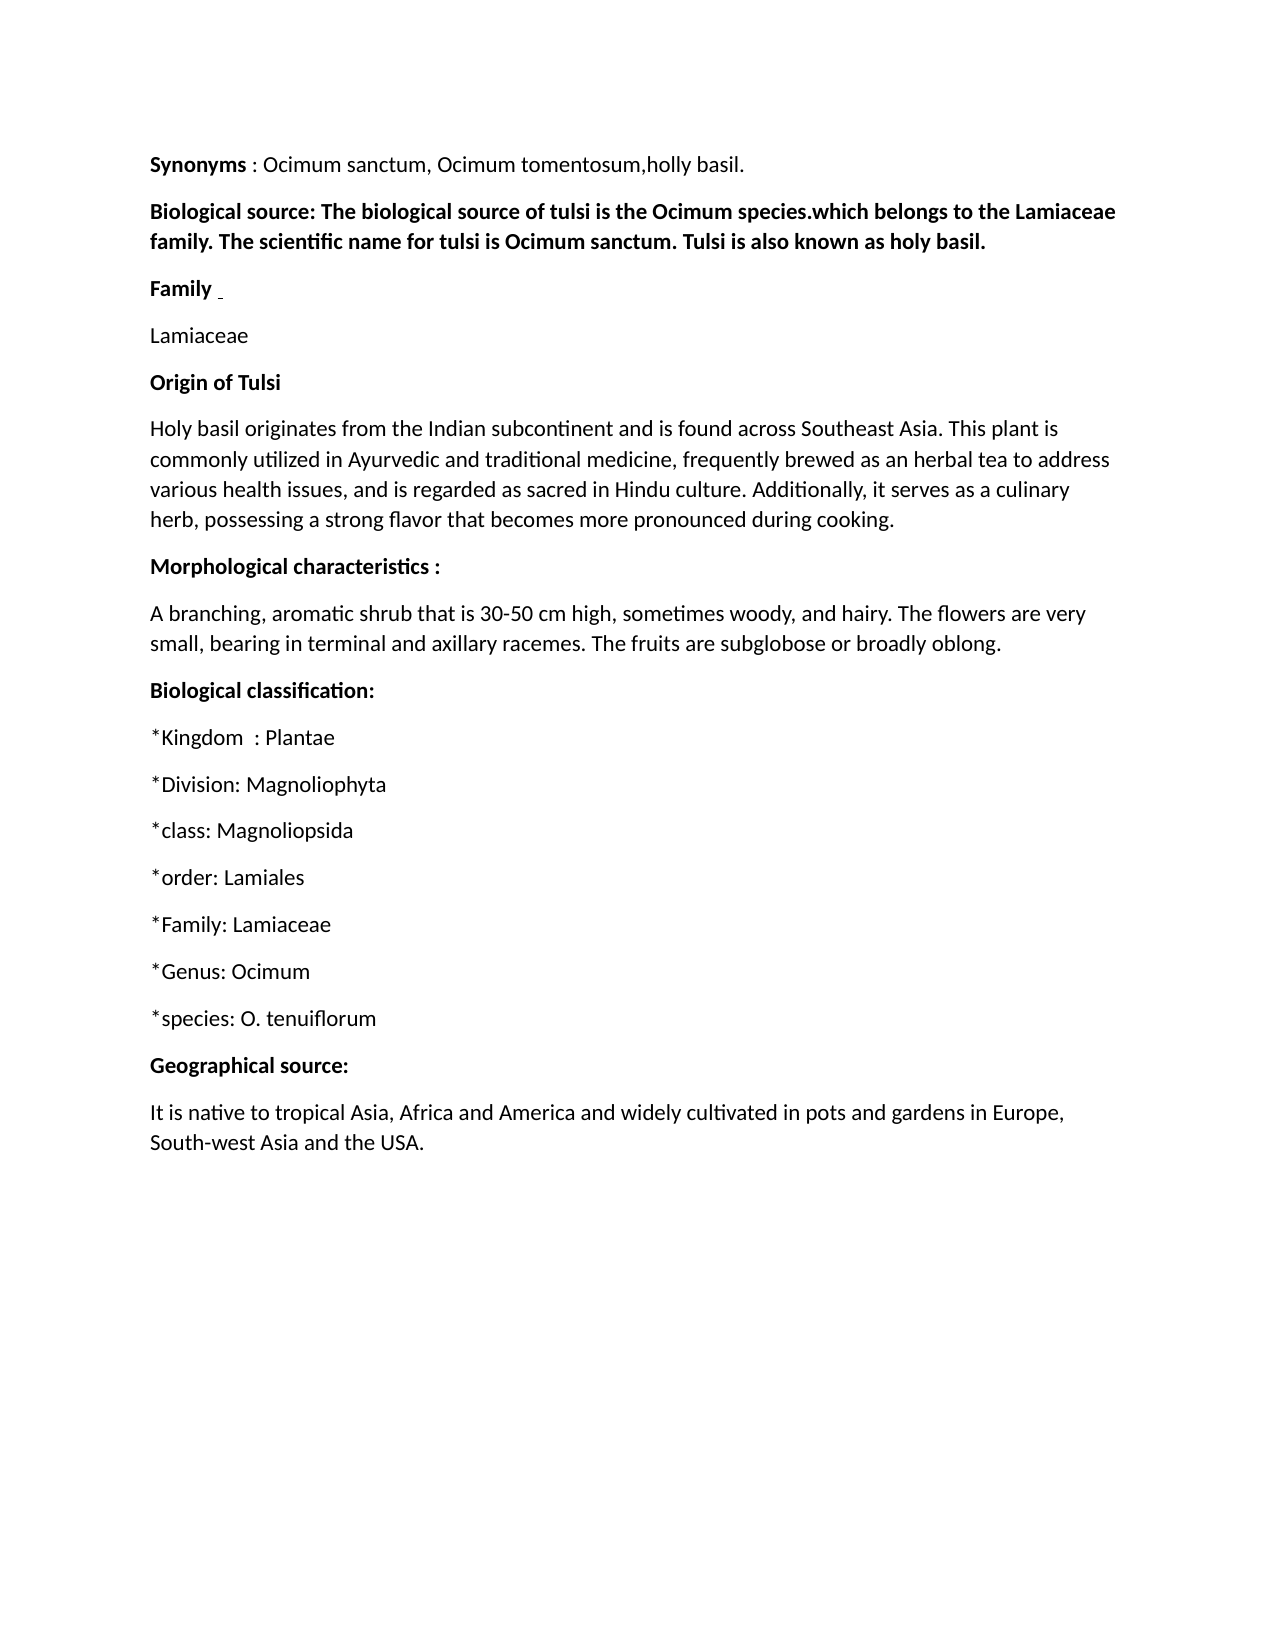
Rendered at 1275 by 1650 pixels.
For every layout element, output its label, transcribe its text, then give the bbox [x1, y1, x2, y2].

text *species: O. tenuiflorum [150, 1004, 1125, 1032]
text *order: Lamiales [150, 863, 1125, 892]
text Biological classification: [150, 676, 1125, 704]
text Synonyms : Ocimum sanctum, Ocimum tomentosum,holly basil. [150, 150, 1125, 178]
text A branching, aromatic shrub that is 30-50 cm high, sometimes woody, and hairy. The flowers are very small, bearing in terminal and axillary racemes. The fruits are subglobose or broadly oblong. [150, 599, 1125, 657]
text *Division: Magnoliophyta [150, 770, 1125, 798]
text Origin of Tulsi [150, 368, 1125, 396]
text Morphological characteristics : [150, 552, 1125, 580]
text Family [150, 274, 1125, 302]
text Biological source: The biological source of tulsi is the Ocimum species.which belongs to the Lamiaceae family. The scientific name for tulsi is Ocimum sanctum. Tulsi is also known as holy basil. [150, 197, 1125, 255]
text Geographical source: [150, 1051, 1125, 1079]
text *class: Magnoliopsida [150, 817, 1125, 845]
text *Genus: Ocimum [150, 957, 1125, 985]
text *Kingdom : Plantae [150, 723, 1125, 751]
text It is native to tropical Asia, Africa and America and widely cultivated in pots and gardens in Europe, South-west Asia and the USA. [150, 1098, 1125, 1156]
text Holy basil originates from the Indian subcontinent and is found across Southeast Asia. This plant is commonly utilized in Ayurvedic and traditional medicine, frequently brewed as an herbal tea to address various health issues, and is regarded as sacred in Hindu culture. Additionally, it serves as a culinary herb, possessing a strong flavor that becomes more pronounced during cooking. [150, 414, 1125, 533]
text *Family: Lamiaceae [150, 910, 1125, 938]
text Lamiaceae [150, 321, 1125, 349]
